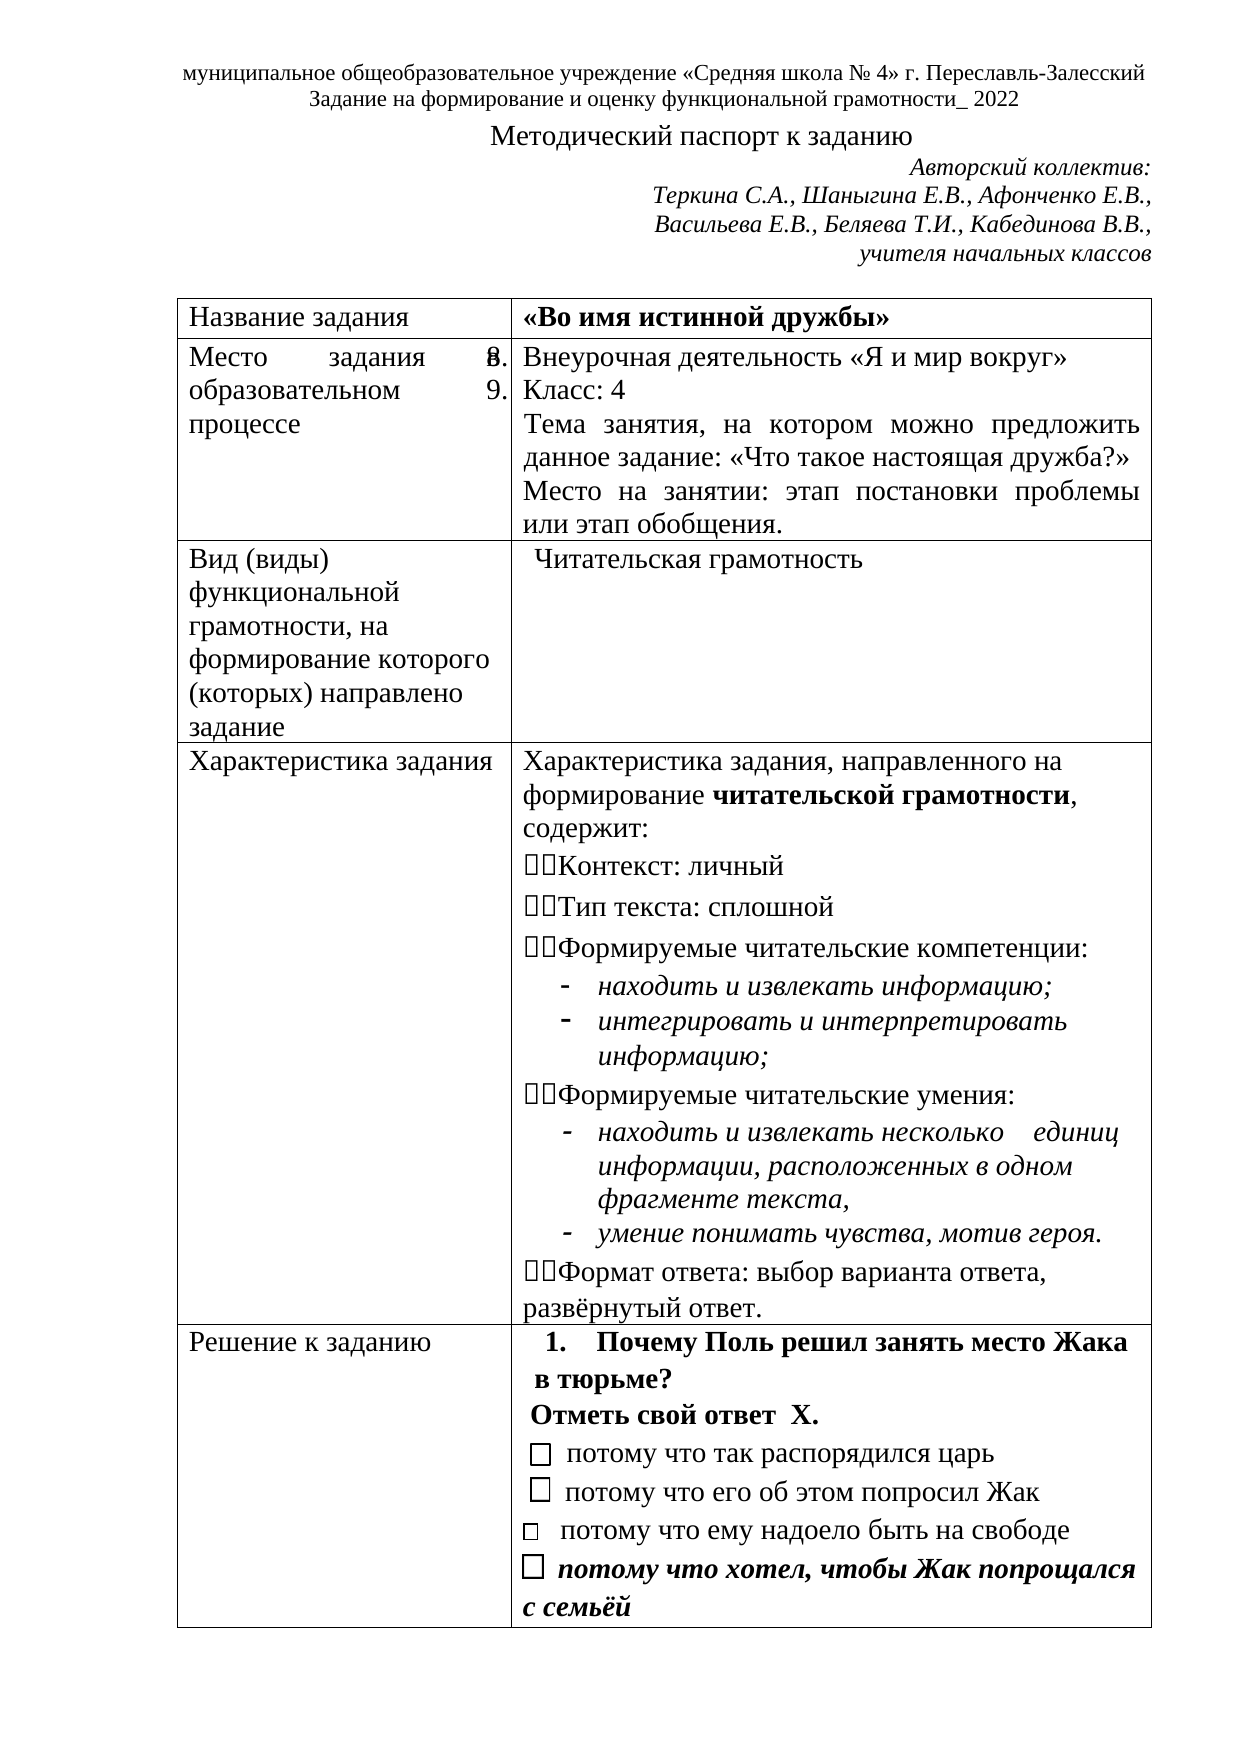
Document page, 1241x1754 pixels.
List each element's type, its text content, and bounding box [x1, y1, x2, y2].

table_cell Место задания в образовательном процессе [178, 339, 511, 540]
table_cell Вид (виды) функциональной грамотности, на формирование которого (которых) направлено задание [178, 541, 511, 742]
text Авторский коллектив: [177, 152, 1152, 180]
table_cell Решение к заданию [178, 1325, 511, 1627]
picture [523, 1523, 538, 1540]
text Васильева Е.В., Беляева Т.И., Кабединова В.В., [177, 209, 1152, 238]
text Теркина С.А., Шаныгина Е.В., Афонченко Е.В., [177, 180, 1152, 209]
table_header «Во имя истинной дружбы» [512, 299, 1151, 338]
text учителя начальных классов [177, 238, 1152, 267]
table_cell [512, 1325, 1151, 1627]
table_header Название задания [178, 299, 511, 338]
picture [530, 1477, 551, 1502]
picture [522, 1554, 544, 1579]
table_cell Внеурочная деятельность «Я и мир вокруг» Класс: 4 Тема занятия, на котором можно предложить данное задание: «Что такое настоящая дружба?» Место на занятии: этап постановки проблемы или этап обобщения. [512, 339, 1151, 540]
table_cell Характеристика задания [178, 743, 511, 1323]
table_cell Читательская грамотность [512, 541, 1151, 742]
table_cell Характеристика задания, направленного на формирование читательской грамотности, содержит: Контекст: личный Тип текста: сплошной Формируемые читательские компетенции: находить и извлекать информацию; интегрировать и интерпретировать информацию; Формируемые читательские умения: находить и извлекать несколько единиц информации, расположенных в одном фрагменте текста, умение понимать чувства, мотив героя. Формат ответа: выбор варианта ответа, развёрнутый ответ. [512, 743, 1151, 1323]
text Методический паспорт к заданию [177, 118, 1152, 152]
